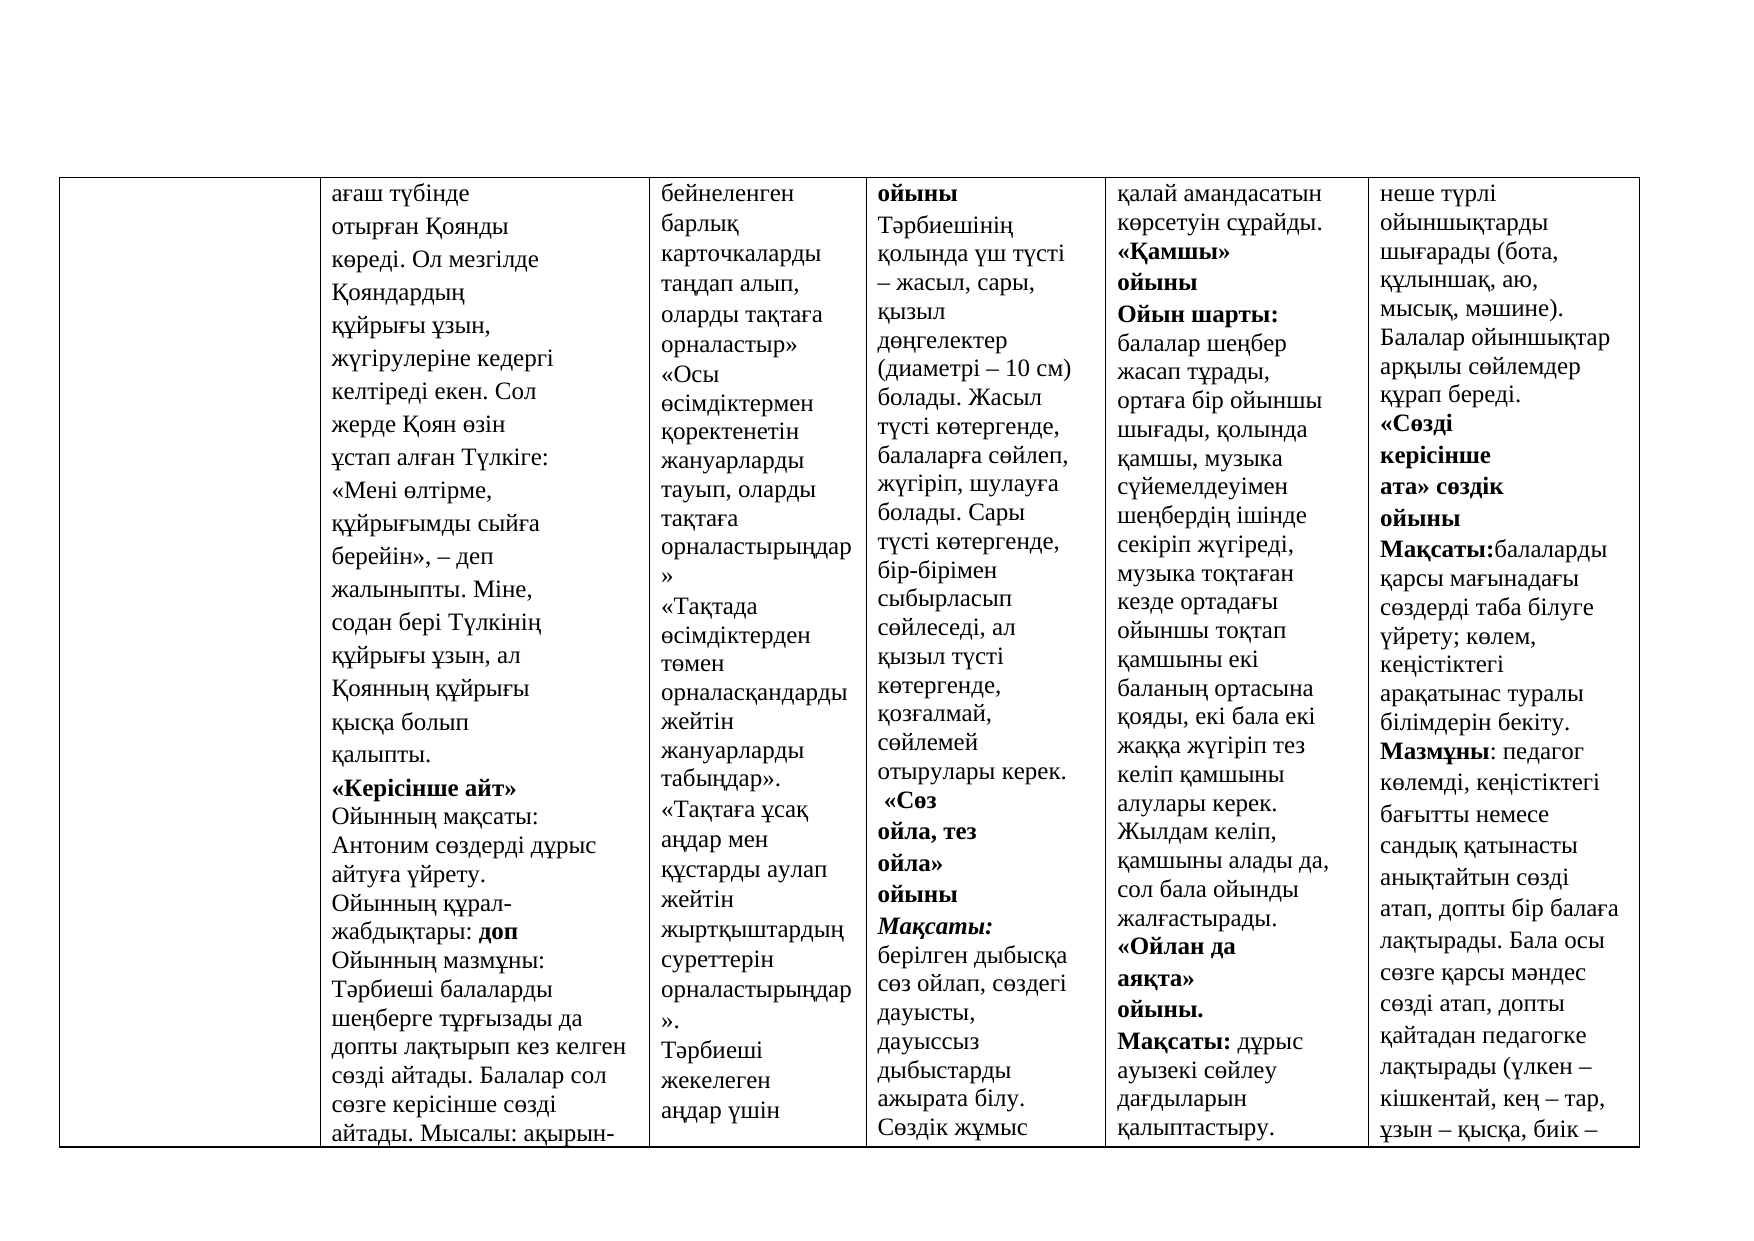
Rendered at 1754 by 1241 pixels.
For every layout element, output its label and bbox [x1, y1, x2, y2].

table_cell [650, 178, 866, 1146]
table_cell [1106, 178, 1368, 1146]
table_cell [1369, 178, 1639, 1146]
table_cell [321, 178, 649, 1146]
table_cell [867, 178, 1105, 1146]
